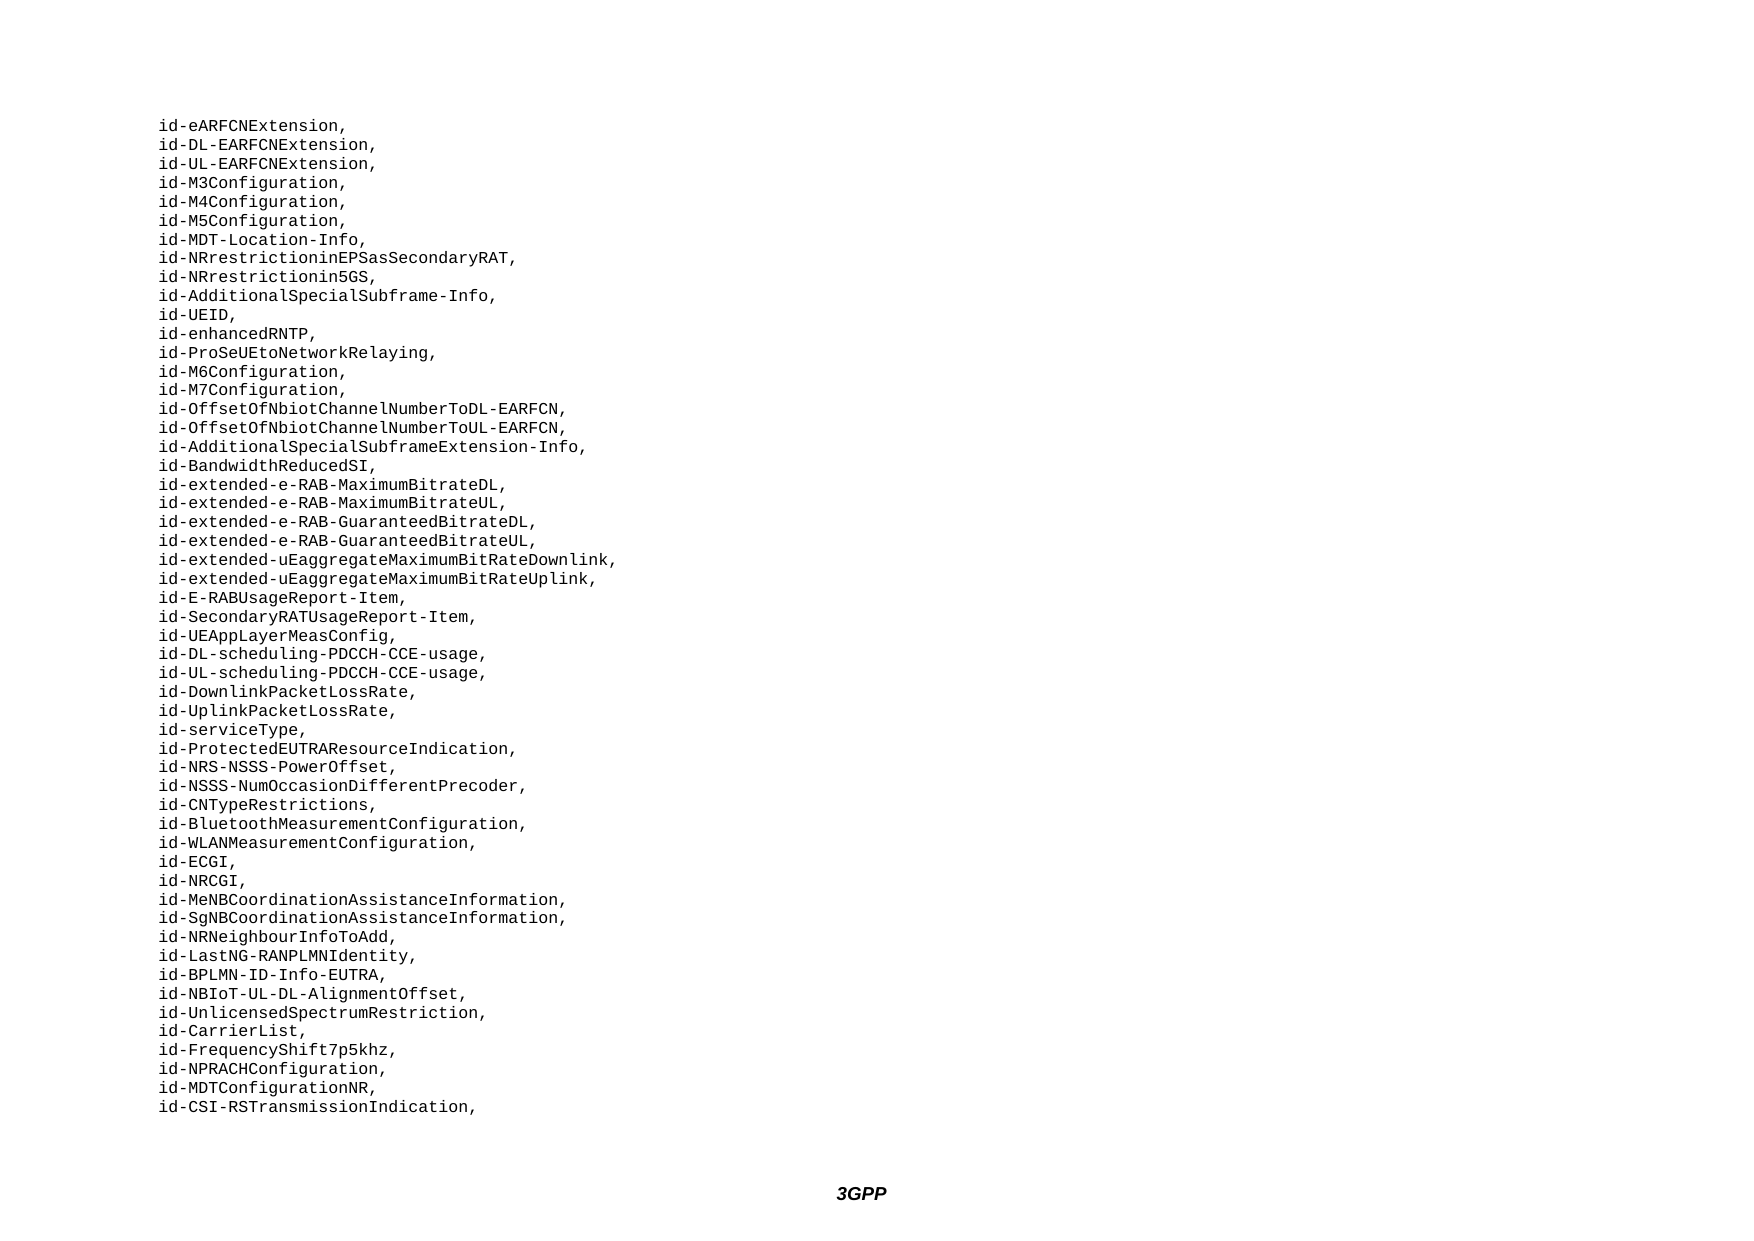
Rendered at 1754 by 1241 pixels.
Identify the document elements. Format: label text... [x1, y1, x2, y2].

text id-extended-e-RAB-GuaranteedBitrateDL, [118, 514, 1606, 533]
text id-MDT-Location-Info, [118, 231, 1606, 250]
text id-M7Configuration, [118, 382, 1606, 401]
text id-CarrierList, [118, 1023, 1606, 1042]
text id-extended-e-RAB-MaximumBitrateDL, [118, 476, 1606, 495]
text id-UplinkPacketLossRate, [118, 702, 1606, 721]
text id-DownlinkPacketLossRate, [118, 684, 1606, 702]
text id-M4Configuration, [118, 193, 1606, 212]
text id-DL-EARFCNExtension, [118, 137, 1606, 156]
text id-NRS-NSSS-PowerOffset, [118, 759, 1606, 778]
text id-NRrestrictionin5GS, [118, 269, 1606, 288]
text id-eARFCNExtension, [118, 118, 1606, 137]
text id-BluetoothMeasurementConfiguration, [118, 816, 1606, 834]
text id-DL-scheduling-PDCCH-CCE-usage, [118, 646, 1606, 665]
text id-AdditionalSpecialSubframeExtension-Info, [118, 438, 1606, 457]
text id-OffsetOfNbiotChannelNumberToUL-EARFCN, [118, 420, 1606, 438]
text id-extended-e-RAB-GuaranteedBitrateUL, [118, 533, 1606, 552]
text id-FrequencyShift7p5khz, [118, 1042, 1606, 1061]
text id-NRCGI, [118, 872, 1606, 891]
text id-M6Configuration, [118, 363, 1606, 382]
text id-NBIoT-UL-DL-AlignmentOffset, [118, 985, 1606, 1004]
text id-NRNeighbourInfoToAdd, [118, 929, 1606, 948]
text id-BPLMN-ID-Info-EUTRA, [118, 966, 1606, 985]
text id-extended-e-RAB-MaximumBitrateUL, [118, 495, 1606, 514]
text id-UnlicensedSpectrumRestriction, [118, 1004, 1606, 1023]
text id-extended-uEaggregateMaximumBitRateUplink, [118, 571, 1606, 589]
text id-SecondaryRATUsageReport-Item, [118, 608, 1606, 627]
text id-BandwidthReducedSI, [118, 457, 1606, 476]
text id-M5Configuration, [118, 212, 1606, 231]
text id-NSSS-NumOccasionDifferentPrecoder, [118, 778, 1606, 797]
text id-WLANMeasurementConfiguration, [118, 834, 1606, 853]
text id-MeNBCoordinationAssistanceInformation, [118, 891, 1606, 910]
text id-enhancedRNTP, [118, 325, 1606, 344]
text id-OffsetOfNbiotChannelNumberToDL-EARFCN, [118, 401, 1606, 420]
text id-UL-scheduling-PDCCH-CCE-usage, [118, 665, 1606, 684]
text id-UEID, [118, 307, 1606, 325]
text id-serviceType, [118, 721, 1606, 740]
text id-LastNG-RANPLMNIdentity, [118, 948, 1606, 966]
text id-UL-EARFCNExtension, [118, 156, 1606, 174]
text id-UEAppLayerMeasConfig, [118, 627, 1606, 646]
text id-ECGI, [118, 853, 1606, 872]
text id-M3Configuration, [118, 174, 1606, 193]
text id-extended-uEaggregateMaximumBitRateDownlink, [118, 552, 1606, 571]
text id-NPRACHConfiguration, [118, 1061, 1606, 1079]
text id-CNTypeRestrictions, [118, 797, 1606, 816]
text id-MDTConfigurationNR, [118, 1079, 1606, 1098]
text id-NRrestrictioninEPSasSecondaryRAT, [118, 250, 1606, 269]
text id-AdditionalSpecialSubframe-Info, [118, 288, 1606, 307]
text id-E-RABUsageReport-Item, [118, 589, 1606, 608]
text id-ProSeUEtoNetworkRelaying, [118, 344, 1606, 363]
text id-SgNBCoordinationAssistanceInformation, [118, 910, 1606, 929]
text id-CSI-RSTransmissionIndication, [118, 1098, 1606, 1117]
text id-ProtectedEUTRAResourceIndication, [118, 740, 1606, 759]
